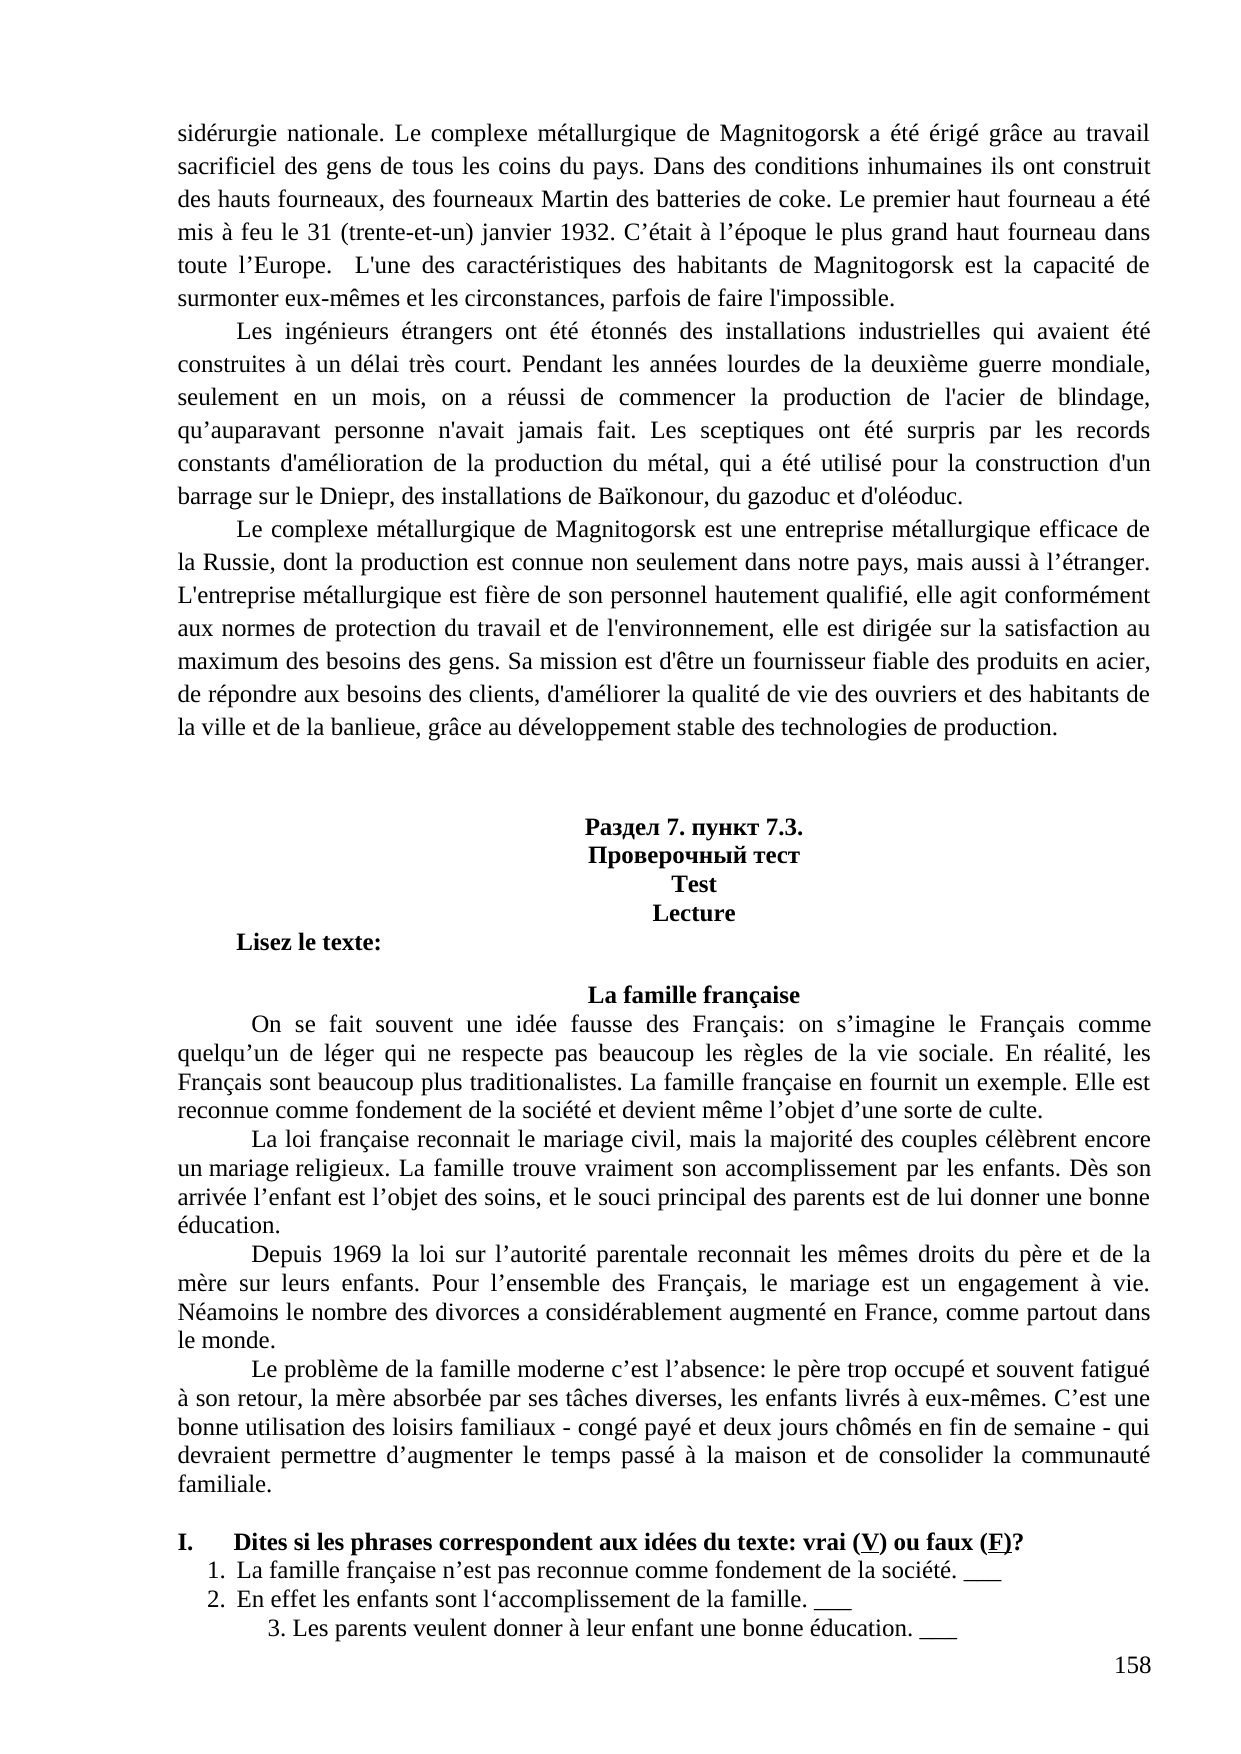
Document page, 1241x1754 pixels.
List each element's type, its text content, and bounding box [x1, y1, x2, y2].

text Le complexe métallurgique de Magnitogorsk est une entreprise métallurgique efficace de la Russie, dont la production est connue non seulement dans notre pays, mais aussi à l’étranger. L'entreprise métallurgique est fière de son personnel hautement qualifié, elle agit conformément aux normes de protection du travail et de l'environnement, elle est dirigée sur la satisfaction au maximum des besoins des gens. Sa mission est d'être un fournisseur fiable des produits en acier, de répondre aux besoins des clients, d'améliorer la qualité de vie des ouvriers et des habitants de la ville et de la banlieue, grâce au développement stable des technologies de production. [177, 514, 1152, 741]
text 1. La famille française n’est pas reconnue comme fondement de la société. ___ [207, 1555, 1152, 1584]
text On se fait souvent une idée fausse des Français: on s’imagine le Français comme quelqu’un de léger qui ne respecte pas beaucoup les règles de la vie sociale. En réalité, les Français sont beaucoup plus traditionalistes. La famille française en fournit un exemple. Elle est reconnue comme fondement de la société et devient même l’objet d’une sorte de culte. [177, 1009, 1152, 1124]
text Les ingénieurs étrangers ont été étonnés des installations industrielles qui avaient été construites à un délai très court. Pendant les années lourdes de la deuxième guerre mondiale, seulement en un mois, on a réussi de commencer la production de l'acier de blindage, qu’auparavant personne n'avait jamais fait. Les sceptiques ont été surpris par les records constants d'amélioration de la production du métal, qui a été utilisé pour la construction d'un barrage sur le Dniepr, des installations de Baïkonour, du gazoduc et d'oléoduc. [177, 316, 1152, 510]
text Lisez le texte: [177, 927, 1152, 955]
text I. Dites si les phrases correspondent aux idées du texte: vrai (V) ou faux (F)? [177, 1527, 1152, 1555]
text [177, 118, 1152, 312]
text Le problème de la famille moderne c’est l’absence: le père trop occupé et souvent fatigué à son retour, la mère absorbée par ses tâches diverses, les enfants livrés à eux-mêmes. C’est une bonne utilisation des loisirs familiaux - congé payé et deux jours chômés en fin de semaine - qui devraient permettre d’augmenter le temps passé à la maison et de consolider la communauté familiale. [177, 1354, 1152, 1498]
text 2. En effet les enfants sont l‘accomplissement de la famille. ___ [207, 1584, 1152, 1613]
text 3. Les parents veulent donner à leur enfant une bonne éducation. ___ [177, 1613, 1152, 1642]
text Test [177, 869, 1152, 898]
text La loi française reconnait le mariage civil, mais la majorité des couples célèbrent encore un mariage religieux. La famille trouve vraiment son accomplissement par les enfants. Dès son arrivée l’enfant est l’objet des soins, et le souci principal des parents est de lui donner une bonne éducation. [177, 1124, 1152, 1239]
text Проверочный тест [177, 840, 1152, 869]
text Depuis 1969 la loi sur l’autorité parentale reconnait les mêmes droits du père et de la mère sur leurs enfants. Pour l’ensemble des Français, le mariage est un engagement à vie. Néamoins le nombre des divorces a considérablement augmenté en France, comme partout dans le monde. [177, 1239, 1152, 1354]
text Lecture [177, 898, 1152, 927]
subtitle La famille française [236, 980, 1152, 1009]
text Раздел 7. пункт 7.3. [177, 812, 1152, 840]
